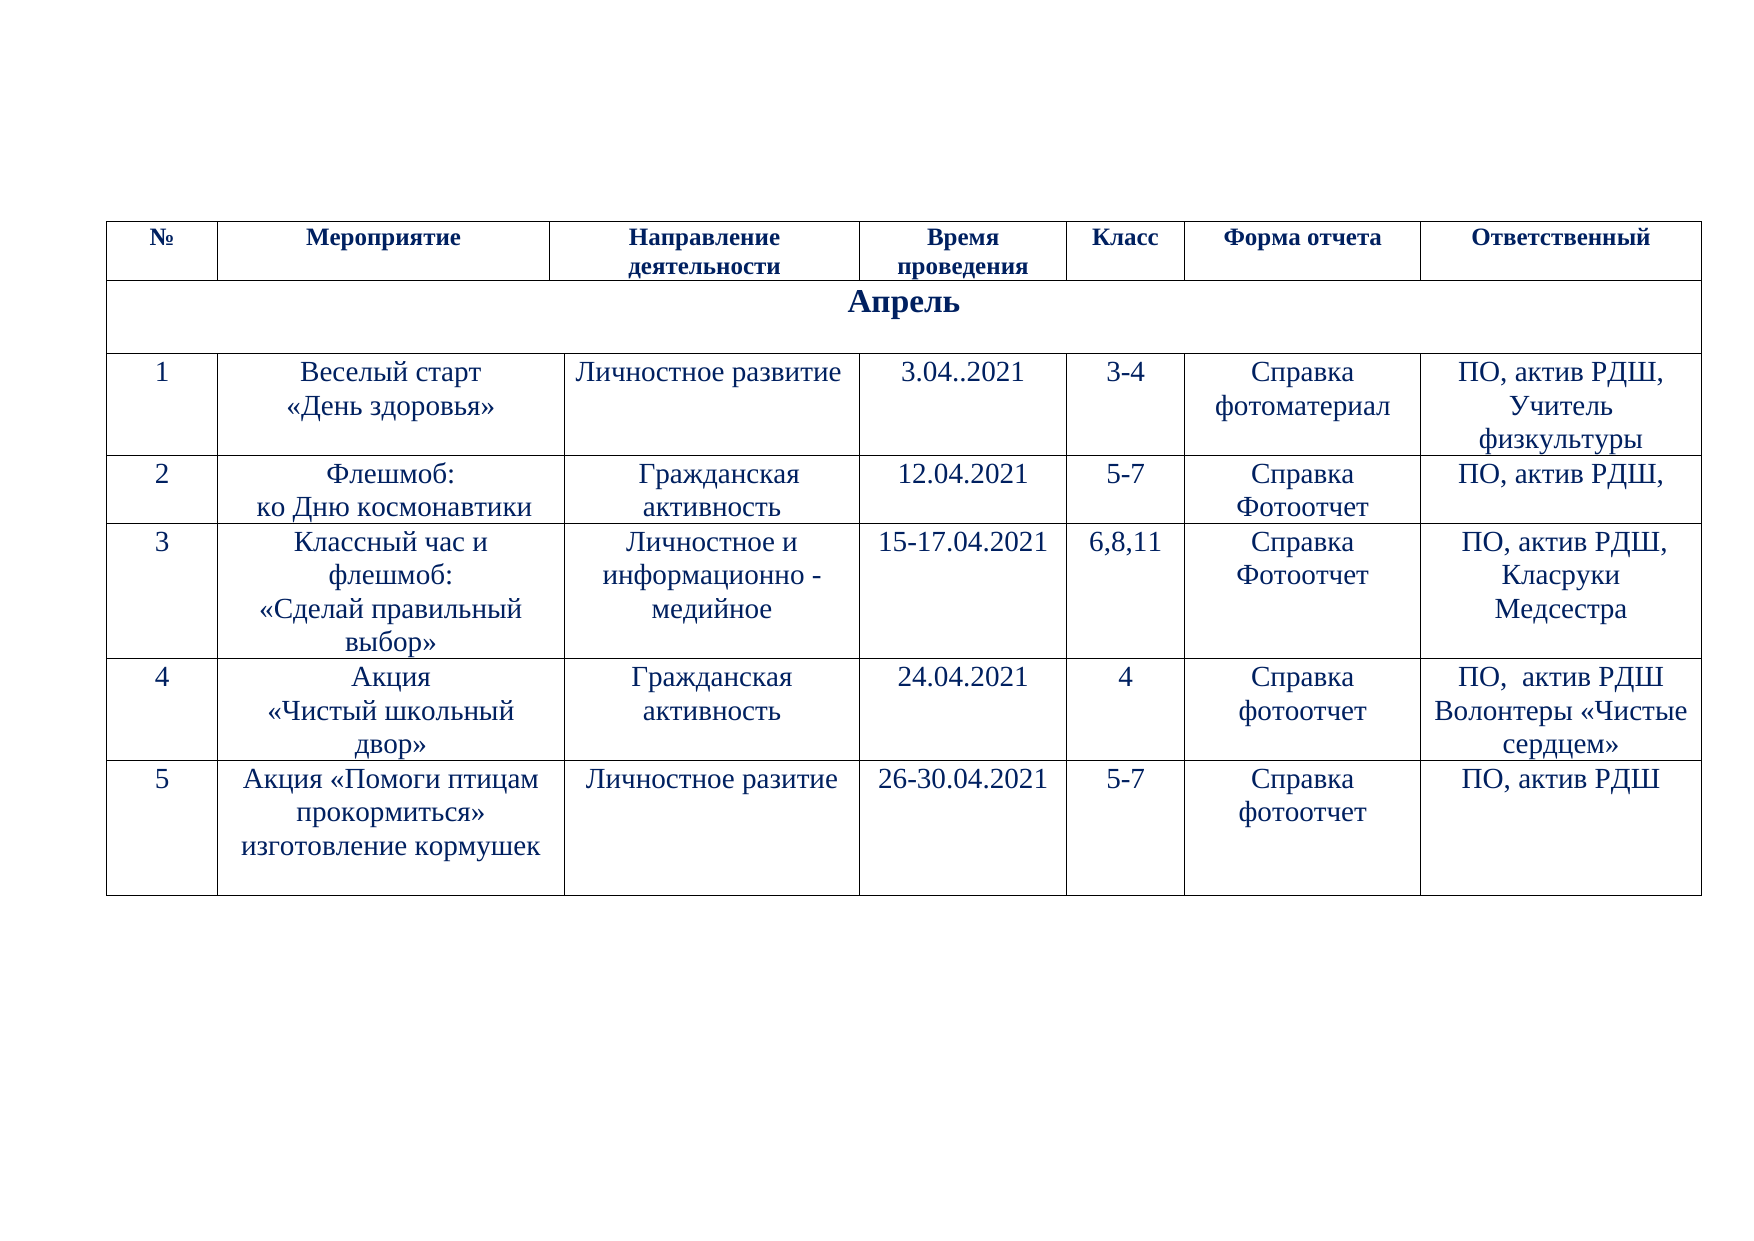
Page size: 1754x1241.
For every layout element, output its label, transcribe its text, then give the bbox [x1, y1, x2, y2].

table_cell 24.04.2021 [860, 659, 1066, 760]
table_cell 12.04.2021 [860, 456, 1066, 523]
table_cell ПО, актив РДШ, Класруки Медсестра [1421, 524, 1701, 658]
table_cell Личностное развитие [565, 354, 859, 455]
table_cell ПО, актив РДШ, [1421, 456, 1701, 523]
table_cell 1 [107, 354, 217, 455]
table_cell ПО, актив РДШ [1421, 761, 1701, 895]
table_cell Гражданская активность [565, 659, 859, 760]
table_cell Справка фотоматериал [1185, 354, 1420, 455]
table_cell Справка Фотоотчет [1185, 456, 1420, 523]
table_cell Личностное разитие [565, 761, 859, 895]
table_cell ПО, актив РДШ, Учитель физкультуры [1421, 354, 1701, 455]
table_cell 3 [107, 524, 217, 658]
table_cell 5 [107, 761, 217, 895]
table_cell Флешмоб: ко Дню космонавтики [218, 456, 564, 523]
table_cell 4 [107, 659, 217, 760]
table_header Мероприятие [218, 222, 549, 280]
table_cell Справка фотоотчет [1185, 659, 1420, 760]
table_header Форма отчета [1185, 222, 1420, 280]
table_header Время проведения [860, 222, 1066, 280]
table_header № [107, 222, 217, 280]
table_cell Справка Фотоотчет [1185, 524, 1420, 658]
table_cell Апрель [107, 281, 1701, 353]
table_header Ответственный [1421, 222, 1701, 280]
table_cell Личностное и информационно - медийное [565, 524, 859, 658]
table_cell 5-7 [1067, 761, 1184, 895]
table_cell 3.04..2021 [860, 354, 1066, 455]
table_cell 2 [107, 456, 217, 523]
table_cell 6,8,11 [1067, 524, 1184, 658]
table_header Направление деятельности [550, 222, 859, 280]
table_cell 3-4 [1067, 354, 1184, 455]
table_cell Справка фотоотчет [1185, 761, 1420, 895]
table_cell 5-7 [1067, 456, 1184, 523]
table_cell Классный час и флешмоб: «Сделай правильный выбор» [218, 524, 564, 658]
table_cell 15-17.04.2021 [860, 524, 1066, 658]
table_cell Гражданская активность [565, 456, 859, 523]
table_cell 26-30.04.2021 [860, 761, 1066, 895]
table_header Класс [1067, 222, 1184, 280]
table_cell 4 [1067, 659, 1184, 760]
table_cell Веселый старт «День здоровья» [218, 354, 564, 455]
table_cell ПО, актив РДШ Волонтеры «Чистые сердцем» [1421, 659, 1701, 760]
